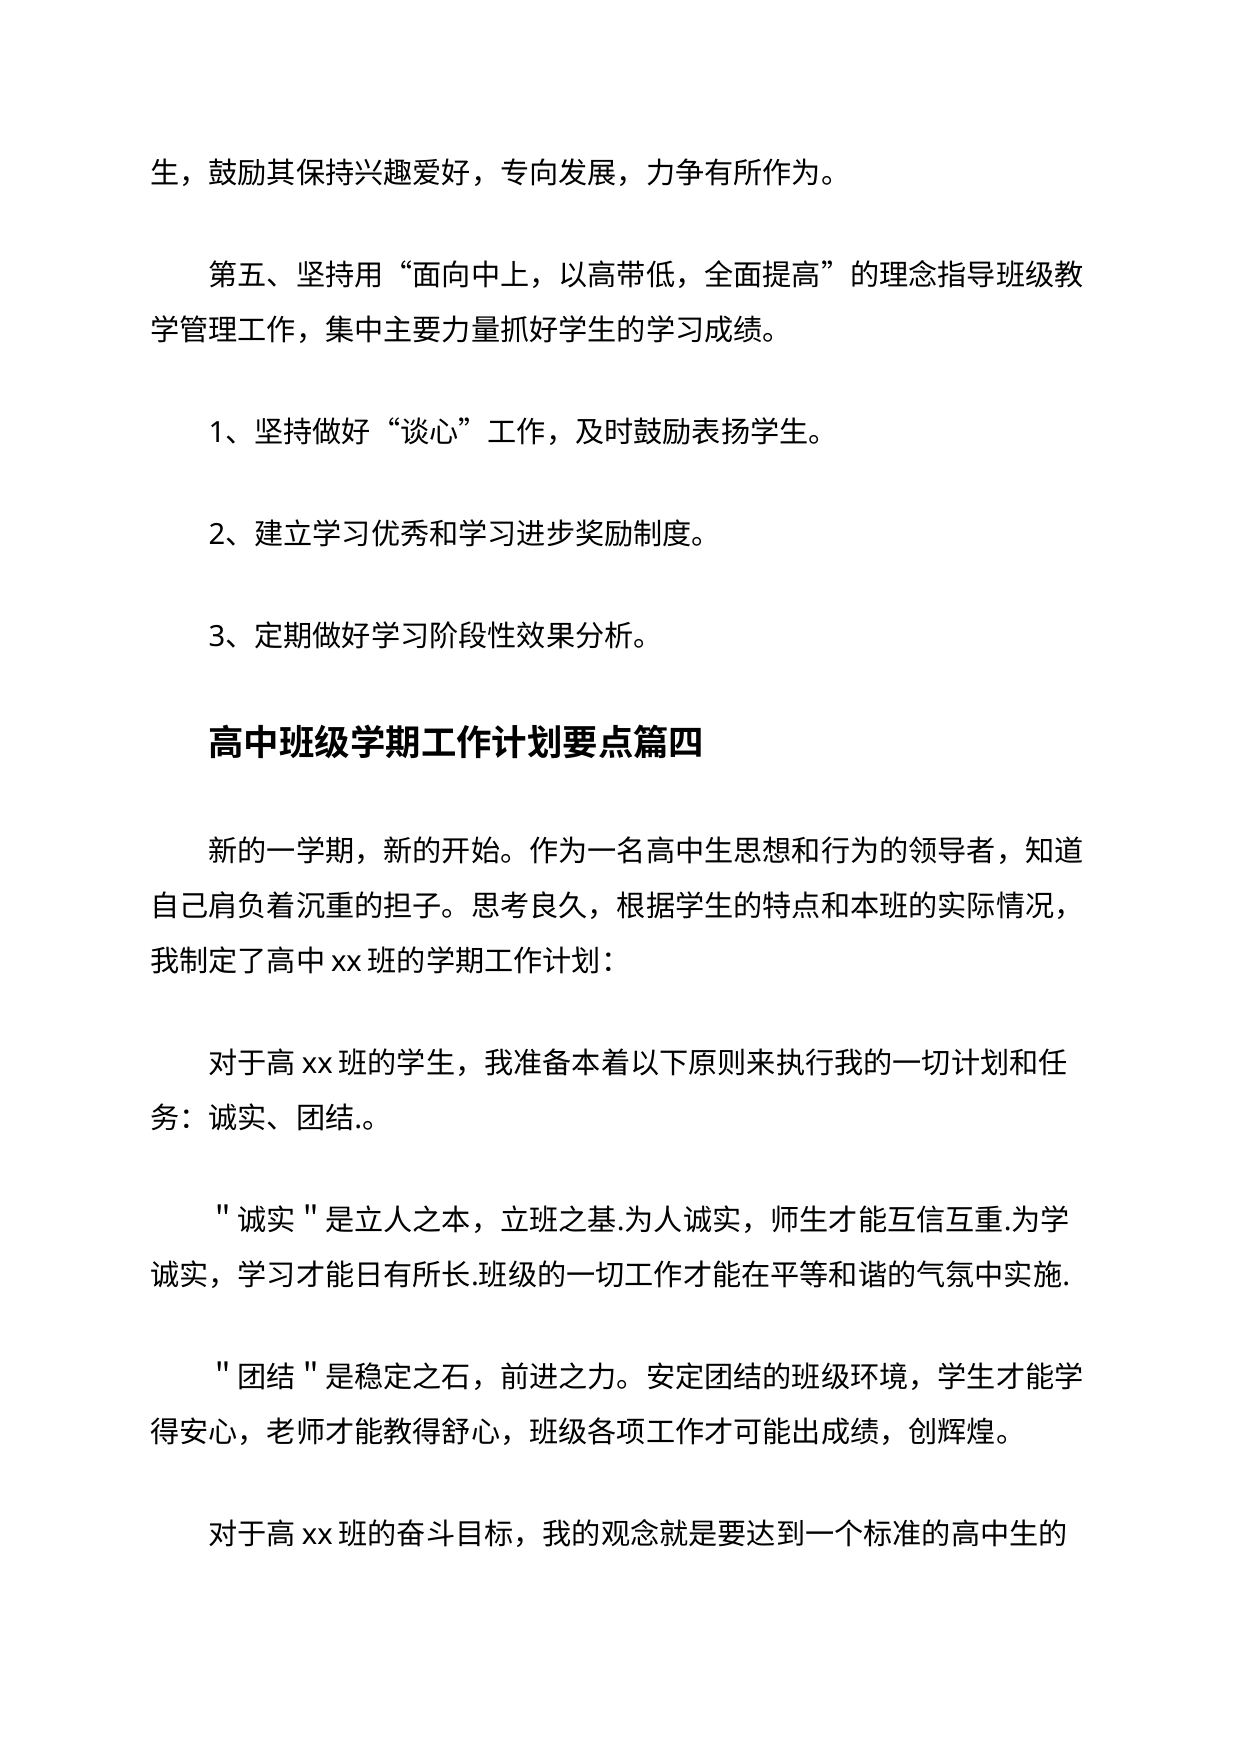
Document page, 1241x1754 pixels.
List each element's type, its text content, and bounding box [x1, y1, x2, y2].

text 高中班级学期工作计划要点篇四 [150, 714, 1090, 766]
text ＂诚实＂是立人之本，立班之基.为人诚实，师生才能互信互重.为学诚实，学习才能日有所长.班级的一切工作才能在平等和谐的气氛中实施. [150, 1197, 1090, 1294]
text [150, 1510, 1090, 1553]
text ＂团结＂是稳定之石，前进之力。安定团结的班级环境，学生才能学得安心，老师才能教得舒心，班级各项工作才可能出成绩，创辉煌。 [150, 1353, 1090, 1451]
text 1、坚持做好“谈心”工作，及时鼓励表扬学生。 [150, 408, 1090, 451]
text 新的一学期，新的开始。作为一名高中生思想和行为的领导者，知道自己肩负着沉重的担子。思考良久，根据学生的特点和本班的实际情况，我制定了高中xx班的学期工作计划： [150, 828, 1090, 980]
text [150, 150, 1090, 192]
text 3、定期做好学习阶段性效果分析。 [150, 612, 1090, 655]
text 对于高xx班的学生，我准备本着以下原则来执行我的一切计划和任务：诚实、团结.。 [150, 1039, 1090, 1137]
text 2、建立学习优秀和学习进步奖励制度。 [150, 510, 1090, 553]
text 第五、坚持用“面向中上，以高带低，全面提高”的理念指导班级教学管理工作，集中主要力量抓好学生的学习成绩。 [150, 252, 1090, 349]
